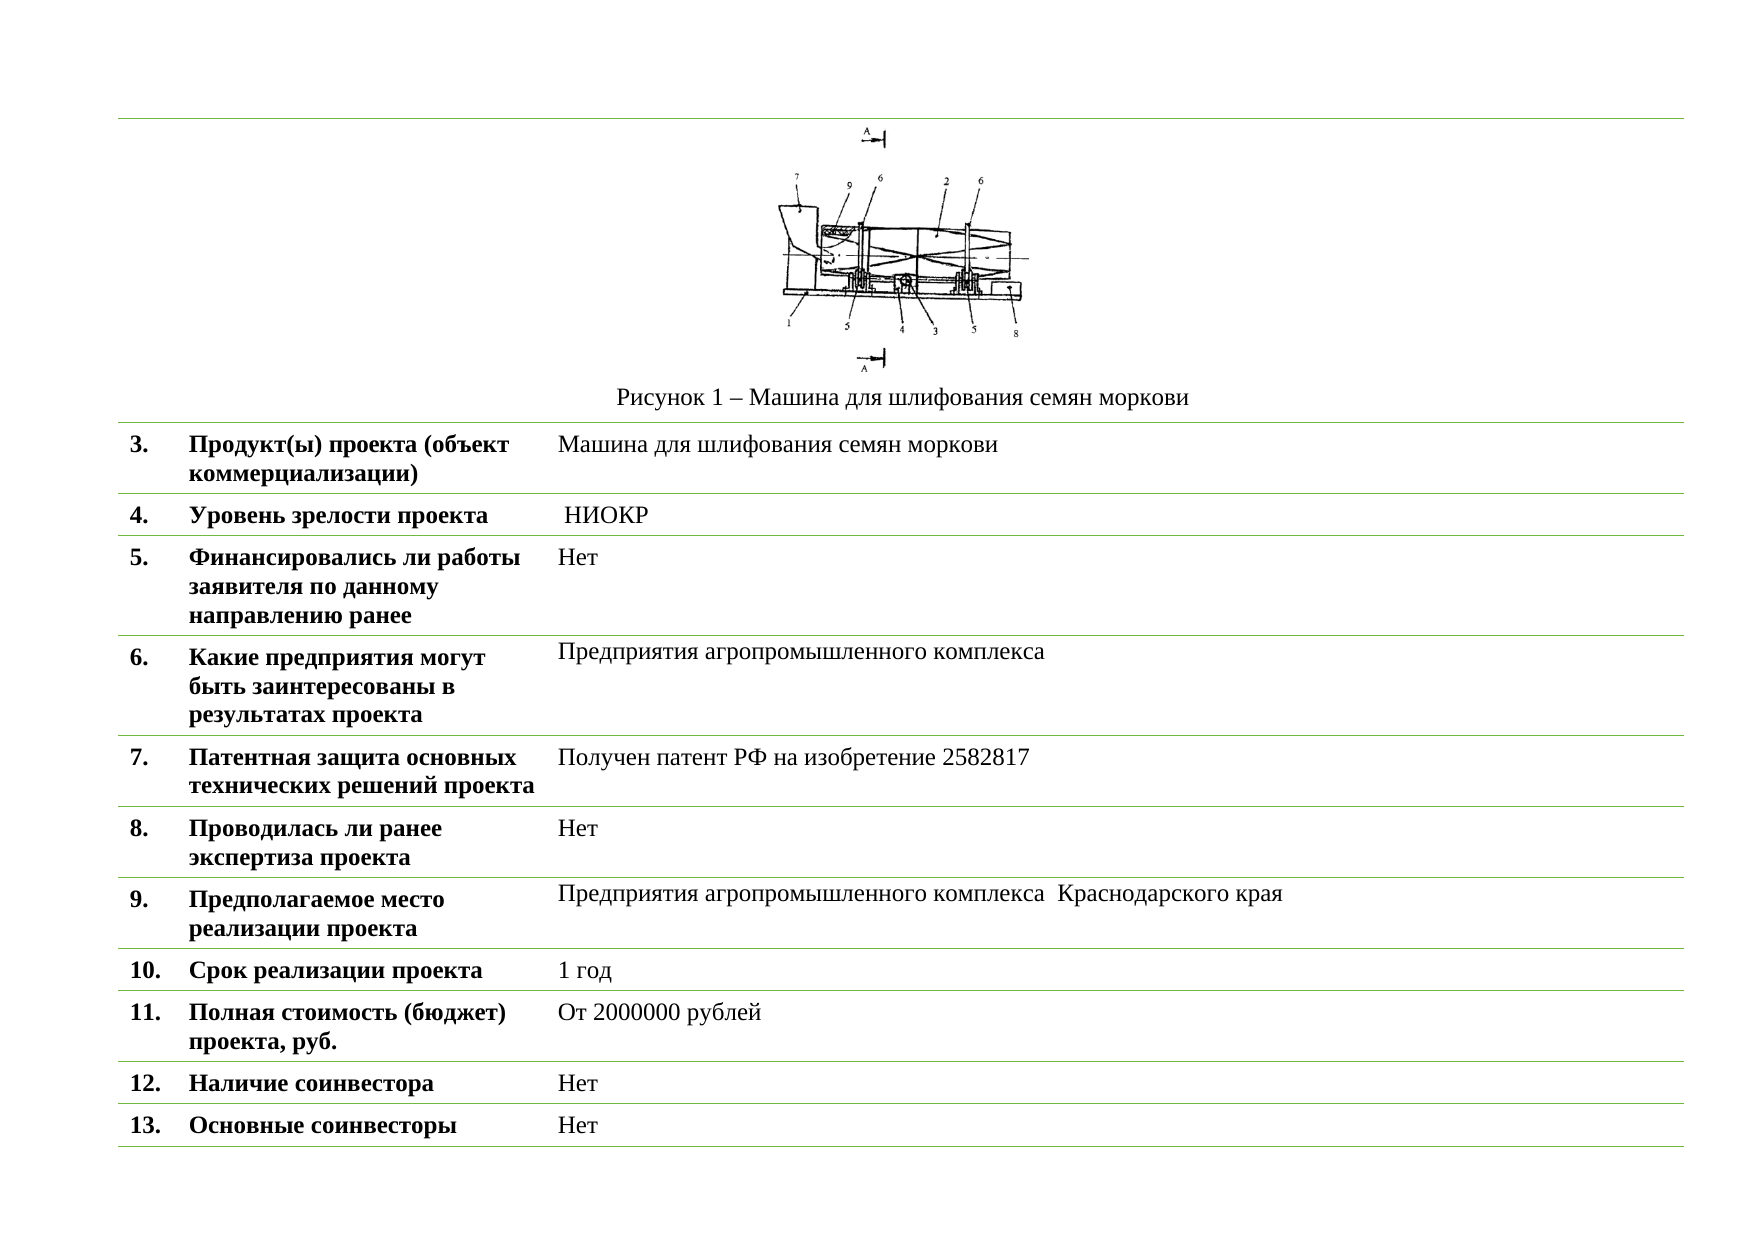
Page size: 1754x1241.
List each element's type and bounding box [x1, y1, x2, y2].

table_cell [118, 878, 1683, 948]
picture [776, 125, 1029, 376]
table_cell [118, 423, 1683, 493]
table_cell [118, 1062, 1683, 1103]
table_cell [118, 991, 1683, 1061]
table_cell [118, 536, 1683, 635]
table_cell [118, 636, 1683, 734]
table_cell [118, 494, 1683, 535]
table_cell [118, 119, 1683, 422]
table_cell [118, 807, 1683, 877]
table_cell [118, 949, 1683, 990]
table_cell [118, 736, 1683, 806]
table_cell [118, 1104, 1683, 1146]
